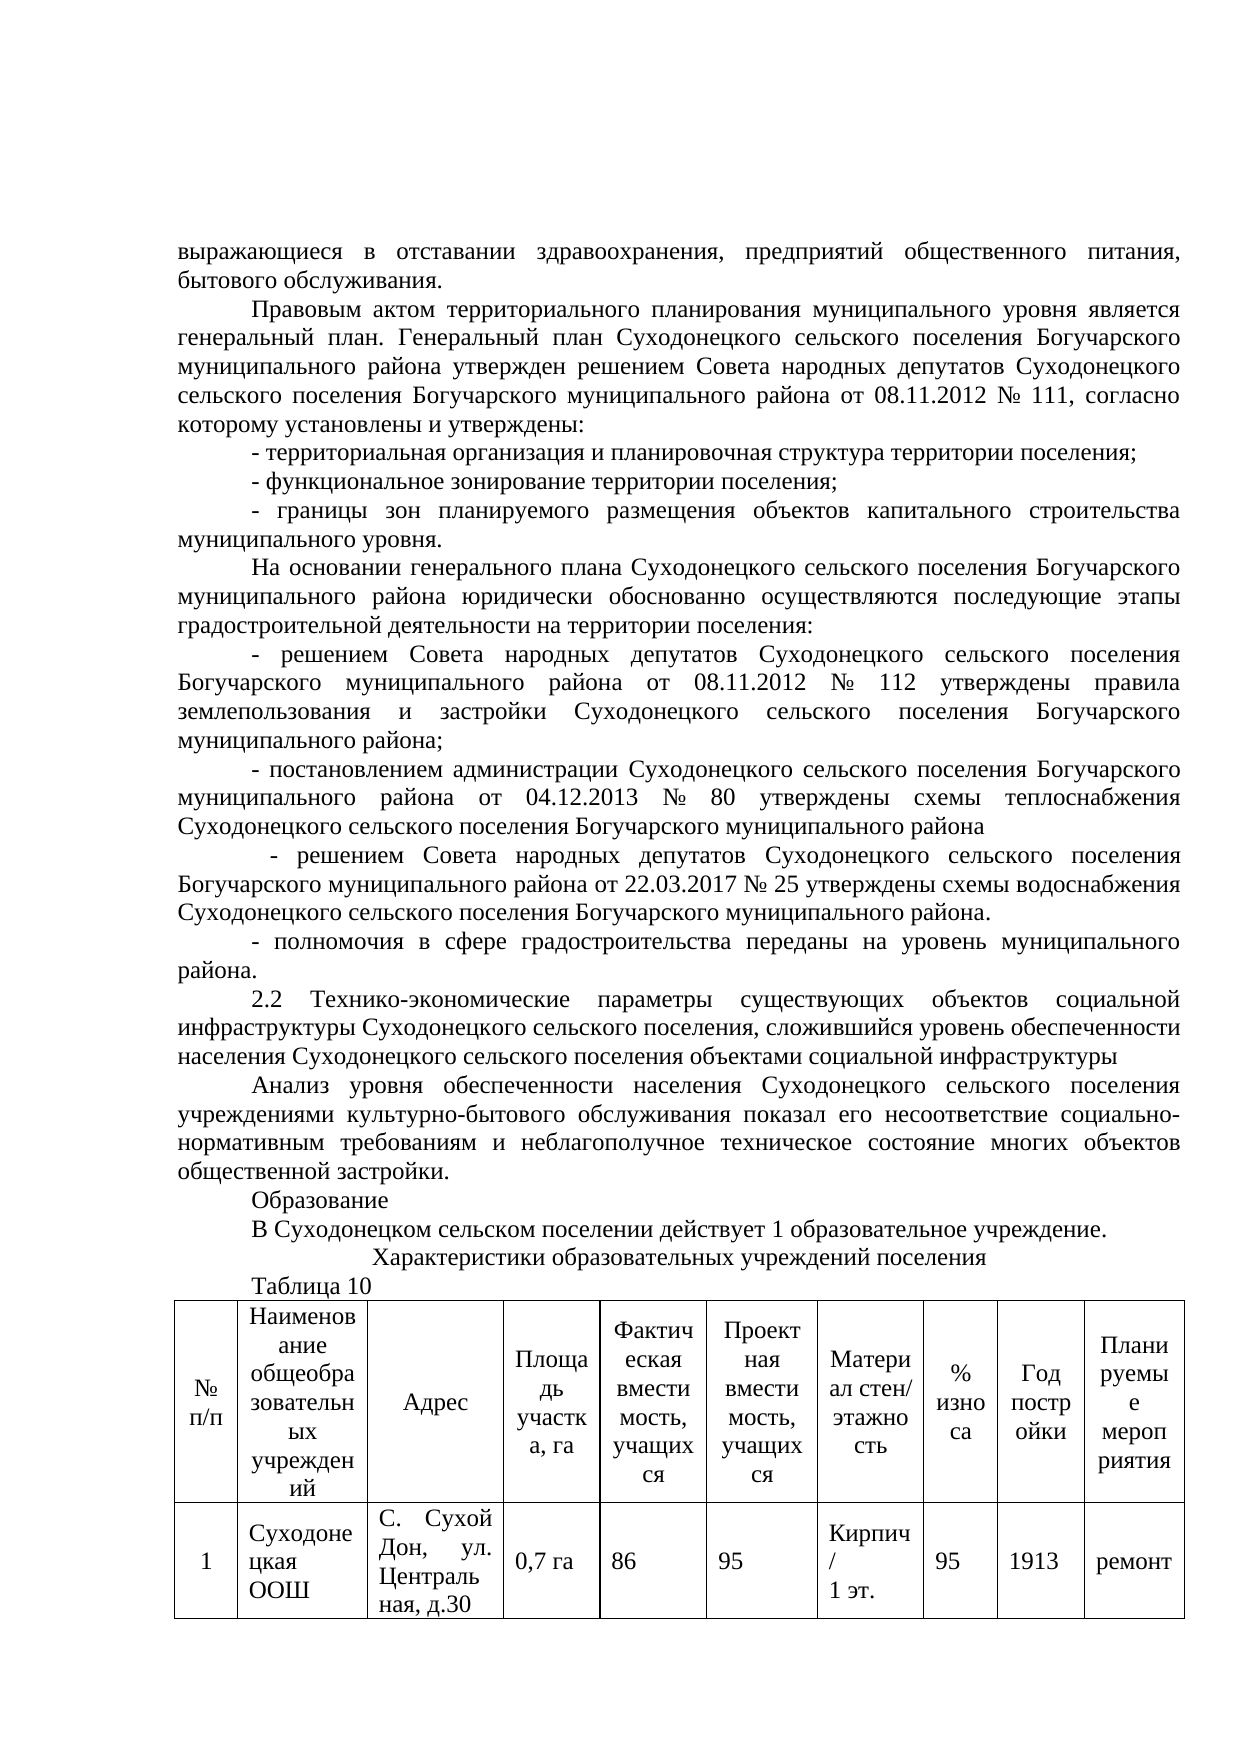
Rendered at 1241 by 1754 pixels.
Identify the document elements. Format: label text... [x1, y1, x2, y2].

text Правовым актом территориального планирования муниципального уровня является генеральный план. Генеральный план Суходонецкого сельского поселения Богучарского муниципального района утвержден решением Совета народных депутатов Суходонецкого сельского поселения Богучарского муниципального района от 08.11.2012 № 111, согласно которому установлены и утверждены: [177, 294, 1181, 437]
text - решением Совета народных депутатов Суходонецкого сельского поселения Богучарского муниципального района от 08.11.2012 № 112 утверждены правила землепользования и застройки Суходонецкого сельского поселения Богучарского муниципального района; [177, 639, 1181, 754]
table_cell 86 [601, 1503, 706, 1618]
table_header Адрес [368, 1301, 503, 1502]
table_cell 95 [924, 1503, 997, 1618]
table_cell [504, 1503, 599, 1618]
text На основании генерального плана Суходонецкого сельского поселения Богучарского муниципального района юридически обоснованно осуществляются последующие этапы градостроительной деятельности на территории поселения: [177, 552, 1181, 639]
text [177, 236, 1181, 294]
text Характеристики образовательных учреждений поселения [177, 1242, 1181, 1271]
text Таблица 10 [177, 1271, 1181, 1300]
subtitle 2.2 Технико-экономические параметры существующих объектов социальной инфраструктуры Суходонецкого сельского поселения, сложившийся уровень обеспеченности населения Суходонецкого сельского поселения объектами социальной инфраструктуры [177, 984, 1181, 1070]
table_header % износа [924, 1301, 997, 1502]
table_header Площадь участка, га [504, 1301, 599, 1502]
table_header Фактическая вместимость, учащихся [601, 1301, 706, 1502]
text - функциональное зонирование территории поселения; [177, 466, 1181, 495]
table_header Проектная вместимость, учащихся [707, 1301, 817, 1502]
text В Суходонецком сельском поселении действует 1 образовательное учреждение. [177, 1214, 1181, 1242]
text - полномочия в сфере градостроительства переданы на уровень муниципального района. [177, 926, 1181, 984]
text Образование [177, 1185, 1181, 1214]
table_header Год постройки [998, 1301, 1084, 1502]
table_cell 1 [175, 1503, 237, 1618]
table_cell Кирпич/ 1 эт. [818, 1503, 923, 1618]
table_header Планируемые мероприятия [1085, 1301, 1184, 1502]
table_header Наименование общеобразовательных учреждений [238, 1301, 367, 1502]
table_header № п/п [175, 1301, 237, 1502]
table_header Материал стен/ этажность [818, 1301, 923, 1502]
table_cell С. Сухой Дон, ул. Центральная, д.30 [368, 1503, 503, 1618]
text - постановлением администрации Суходонецкого сельского поселения Богучарского муниципального района от 04.12.2013 № 80 утверждены схемы теплоснабжения Суходонецкого сельского поселения Богучарского муниципального района [177, 754, 1181, 840]
table_cell 1913 [998, 1503, 1084, 1618]
text - территориальная организация и планировочная структура территории поселения; [177, 437, 1181, 466]
table_cell Суходонецкая ООШ [238, 1503, 367, 1618]
text - решением Совета народных депутатов Суходонецкого сельского поселения Богучарского муниципального района от 22.03.2017 № 25 утверждены схемы водоснабжения Суходонецкого сельского поселения Богучарского муниципального района. [177, 840, 1181, 926]
table_cell 95 [707, 1503, 817, 1618]
table_cell ремонт [1085, 1503, 1184, 1618]
text - границы зон планируемого размещения объектов капитального строительства муниципального уровня. [177, 495, 1181, 552]
text Анализ уровня обеспеченности населения Суходонецкого сельского поселения учреждениями культурно-бытового обслуживания показал его несоответствие социально-нормативным требованиям и неблагополучное техническое состояние многих объектов общественной застройки. [177, 1070, 1181, 1185]
